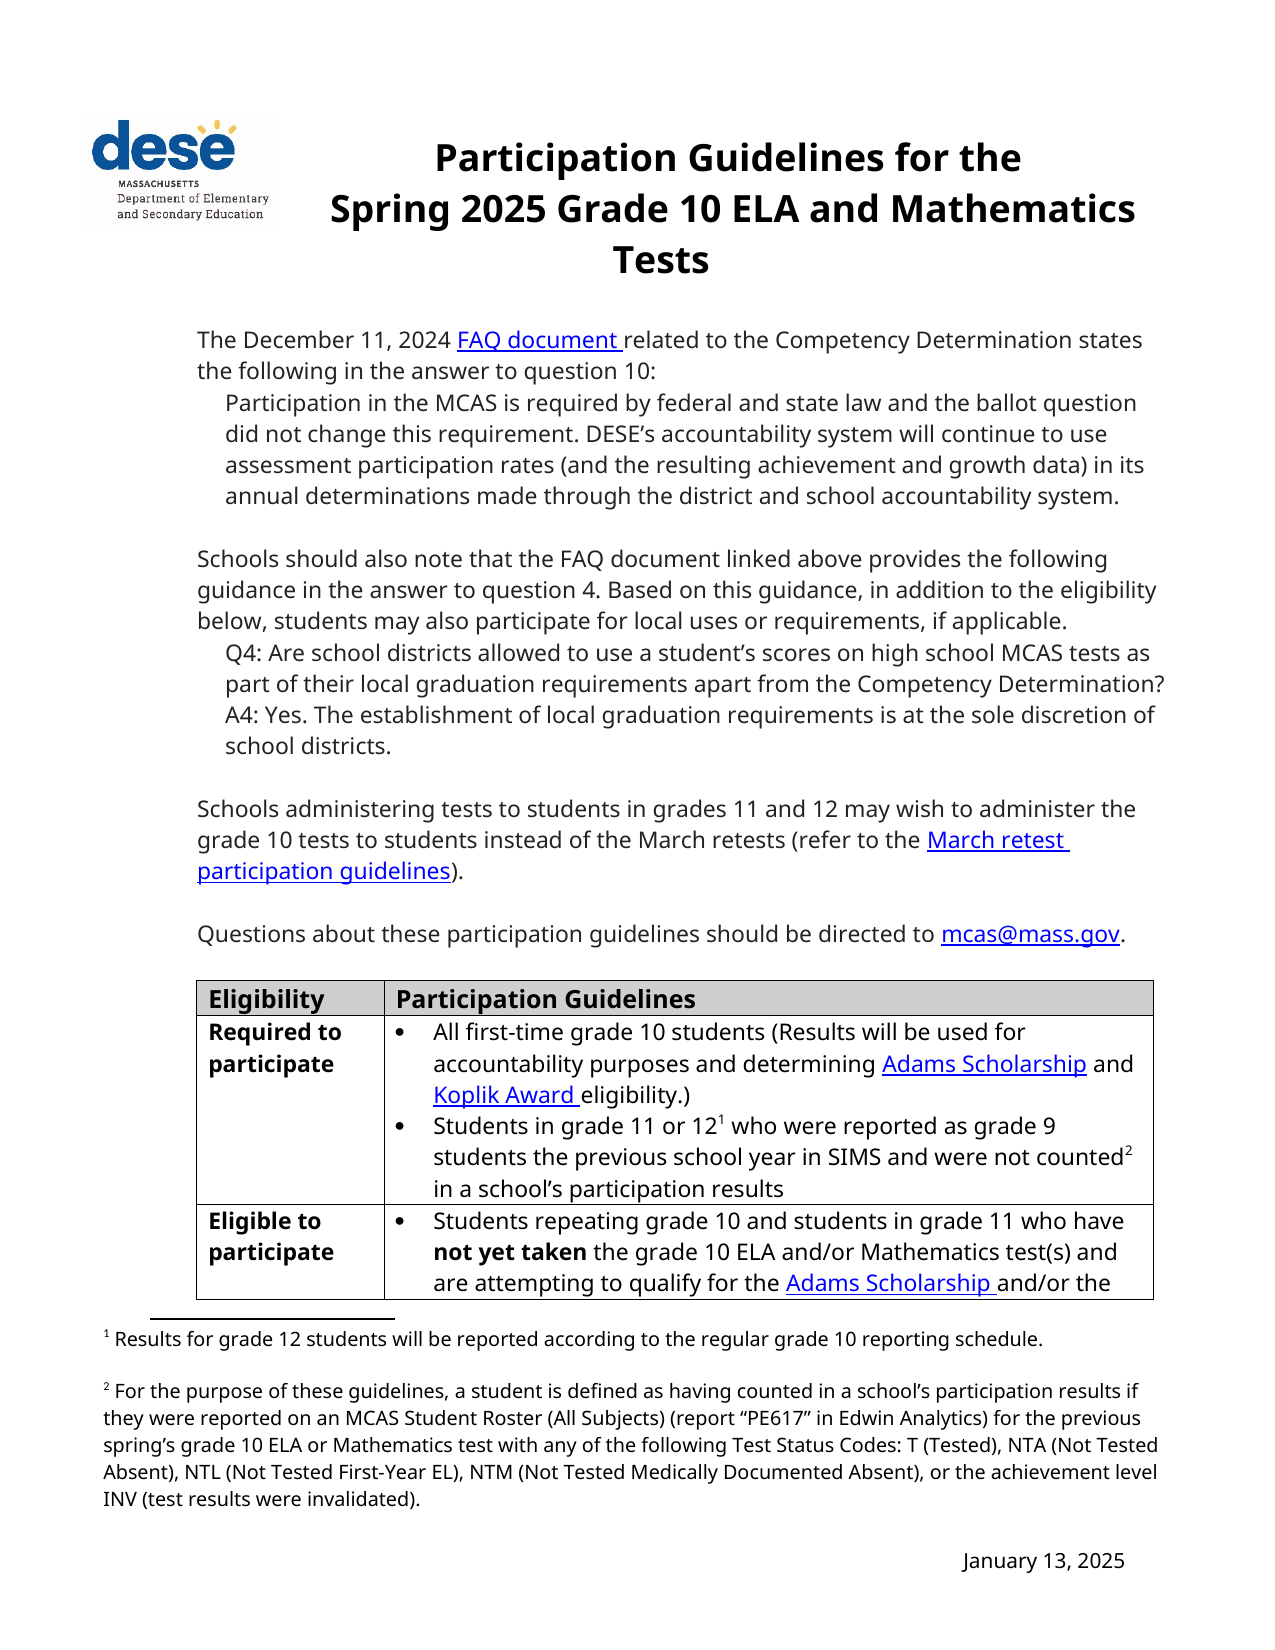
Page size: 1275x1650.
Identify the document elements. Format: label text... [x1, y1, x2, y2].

text Q4: Are school districts allowed to use a student’s scores on high school MCAS tests as part of their local graduation requirements apart from the Competency Determination? [225, 636, 1172, 699]
text Participation in the MCAS is required by federal and state law and the ballot question did not change this requirement. DESE’s accountability system will continue to use assessment participation rates (and the resulting achievement and growth data) in its annual determinations made through the district and school accountability system. [225, 386, 1172, 511]
text Participation Guidelines for the Spring 2025 Grade 10 ELA and Mathematics Tests [150, 131, 1172, 284]
table_header Participation Guidelines [385, 981, 1153, 1015]
table_cell Eligible to participate [197, 1205, 384, 1299]
text The December 11, 2024 FAQ document related to the Competency Determination states the following in the answer to question 10: [150, 324, 1125, 386]
text Schools should also note that the FAQ document linked above provides the following guidance in the answer to question 4. Based on this guidance, in addition to the eligibility below, students may also participate for local uses or requirements, if applicable. [150, 543, 1125, 636]
picture [85, 112, 276, 227]
table_header Eligibility [197, 981, 384, 1015]
text Questions about these participation guidelines should be directed to mcas@mass.gov. [150, 918, 1125, 949]
table_cell All first-time grade 10 students (Results will be used for accountability purposes and determining Adams Scholarship and Koplik Award eligibility.) Students in grade 11 or 12 who were reported as grade 9 students the previous school year in SIMS and were not counted in a school’s participation results [385, 1016, 1153, 1204]
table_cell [385, 1205, 1153, 1299]
text A4: Yes. The establishment of local graduation requirements is at the sole discretion of school districts. [225, 699, 1172, 761]
text Schools administering tests to students in grades 11 and 12 may wish to administer the grade 10 tests to students instead of the March retests (refer to the March retest participation guidelines). [150, 793, 1125, 886]
table_cell Required to participate [197, 1016, 384, 1204]
